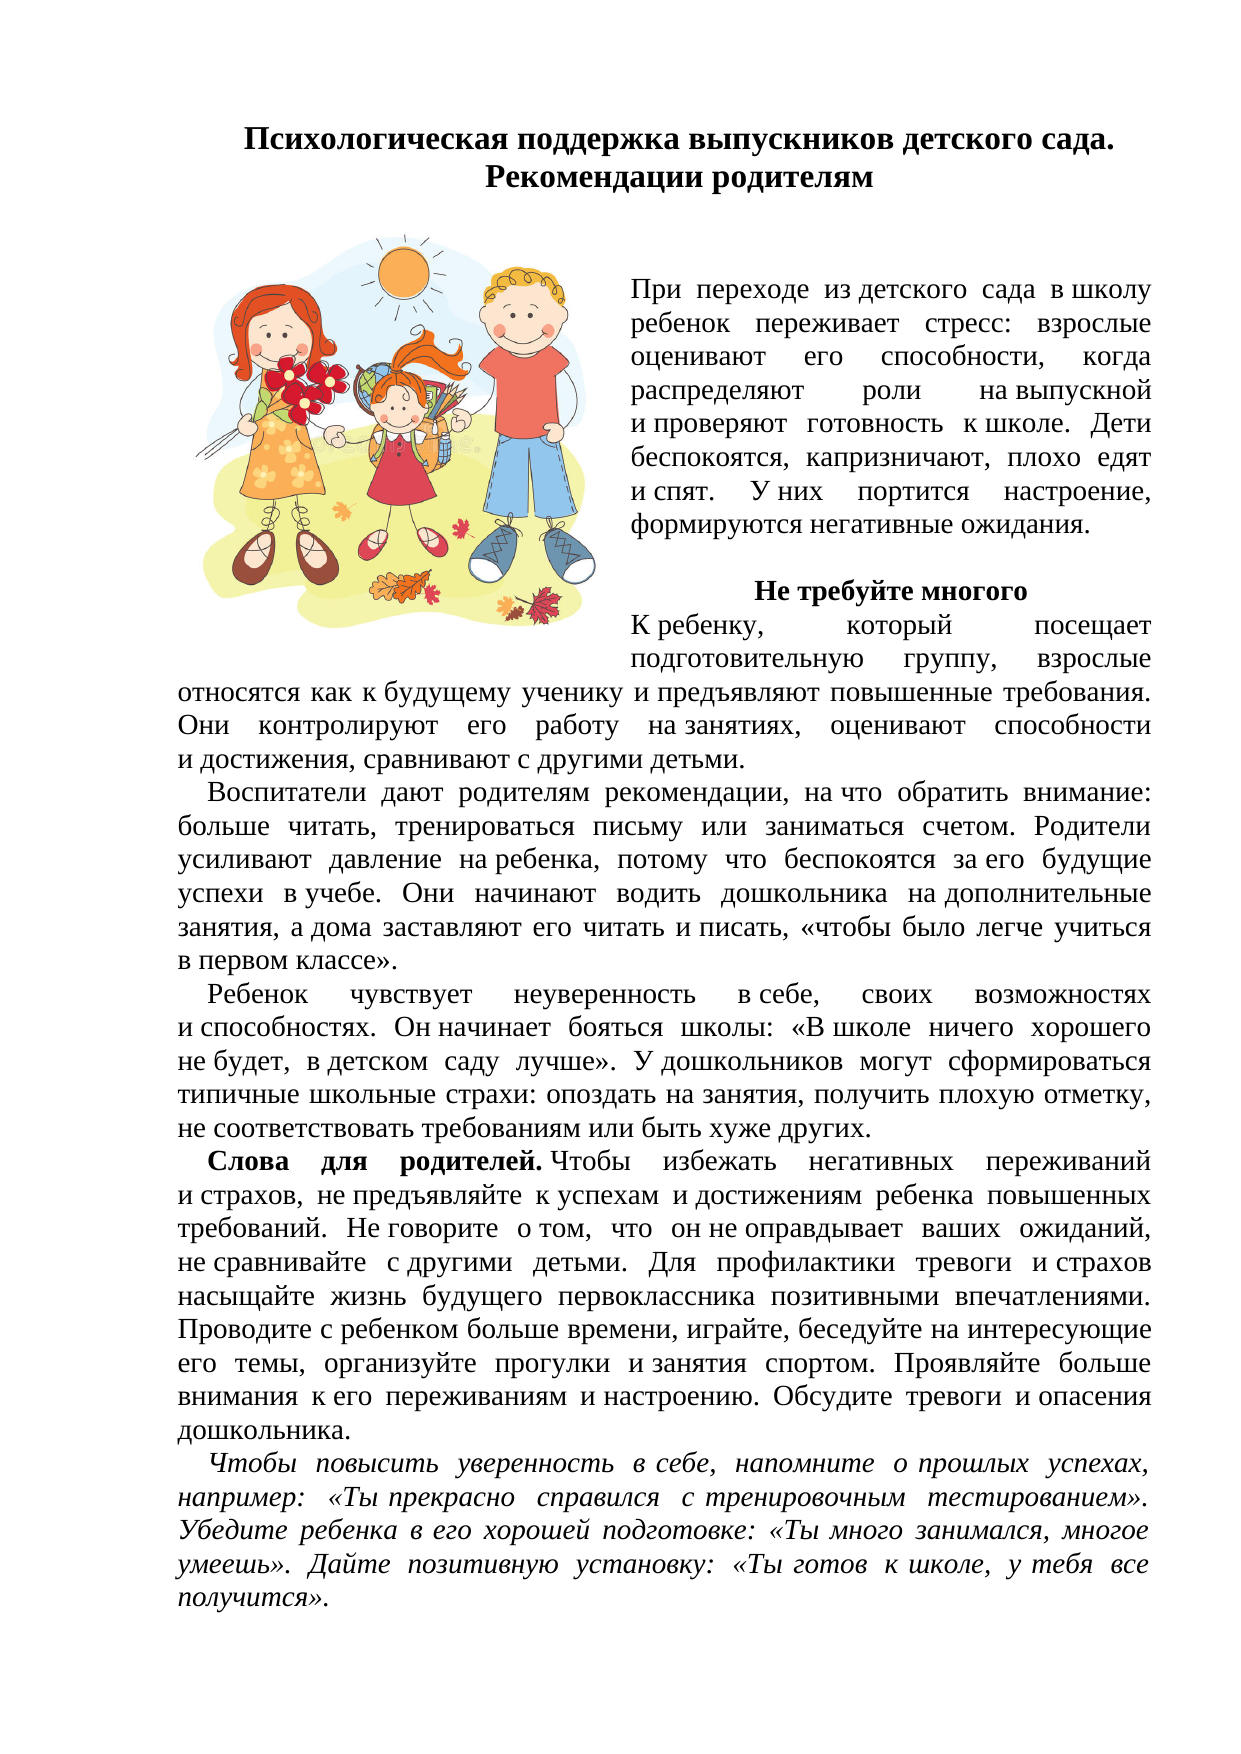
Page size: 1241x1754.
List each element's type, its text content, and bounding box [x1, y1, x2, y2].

text При переходе из детского сада в школу ребенок переживает стресс: взрослые оценивают его способности, когда распределяют роли на выпускной и проверяют готовность к школе. Дети беспокоятся, капризничают, плохо едят и спят. У них портится настроение, формируются негативные ожидания. [612, 271, 1152, 540]
text Рекомендации родителям [177, 156, 1152, 195]
text Не требуйте многого [612, 573, 1152, 607]
text Слова для родителей. Чтобы избежать негативных переживаний и страхов, не предъявляйте к успехам и достижениям ребенка повышенных требований. Не говорите о том, что он не оправдывает ваших ожиданий, не сравнивайте с другими детьми. Для профилактики тревоги и страхов насыщайте жизнь будущего первоклассника позитивными впечатлениями. Проводите с ребенком больше времени, играйте, беседуйте на интересующие его темы, организуйте прогулки и занятия спортом. Проявляйте больше внимания к его переживаниям и настроению. Обсудите тревоги и опасения дошкольника. [177, 1143, 1152, 1445]
text Чтобы повысить уверенность в себе, напомните о прошлых успехах, например: «Ты прекрасно справился с тренировочным тестированием». Убедите ребенка в его хорошей подготовке: «Ты много занимался, многое умеешь». Дайте позитивную установку: «Ты готов к школе, у тебя все получится». [177, 1445, 1152, 1613]
text К ребенку, который посещает подготовительную группу, взрослые относятся как к будущему ученику и предъявляют повышенные требования. Они контролируют его работу на занятиях, оценивают способности и достижения, сравнивают с другими детьми. [177, 607, 1152, 774]
picture [177, 218, 612, 653]
text Ребенок чувствует неуверенность в себе, своих возможностях и способностях. Он начинает бояться школы: «В школе ничего хорошего не будет, в детском саду лучше». У дошкольников могут сформироваться типичные школьные страхи: опоздать на занятия, получить плохую отметку, не соответствовать требованиям или быть хуже других. [177, 976, 1152, 1143]
text Психологическая поддержка выпускников детского сада. [177, 118, 1152, 156]
text Воспитатели дают родителям рекомендации, на что обратить внимание: больше читать, тренироваться письму или заниматься счетом. Родители усиливают давление на ребенка, потому что беспокоятся за его будущие успехи в учебе. Они начинают водить дошкольника на дополнительные занятия, а дома заставляют его читать и писать, «чтобы было легче учиться в первом классе». [177, 774, 1152, 976]
